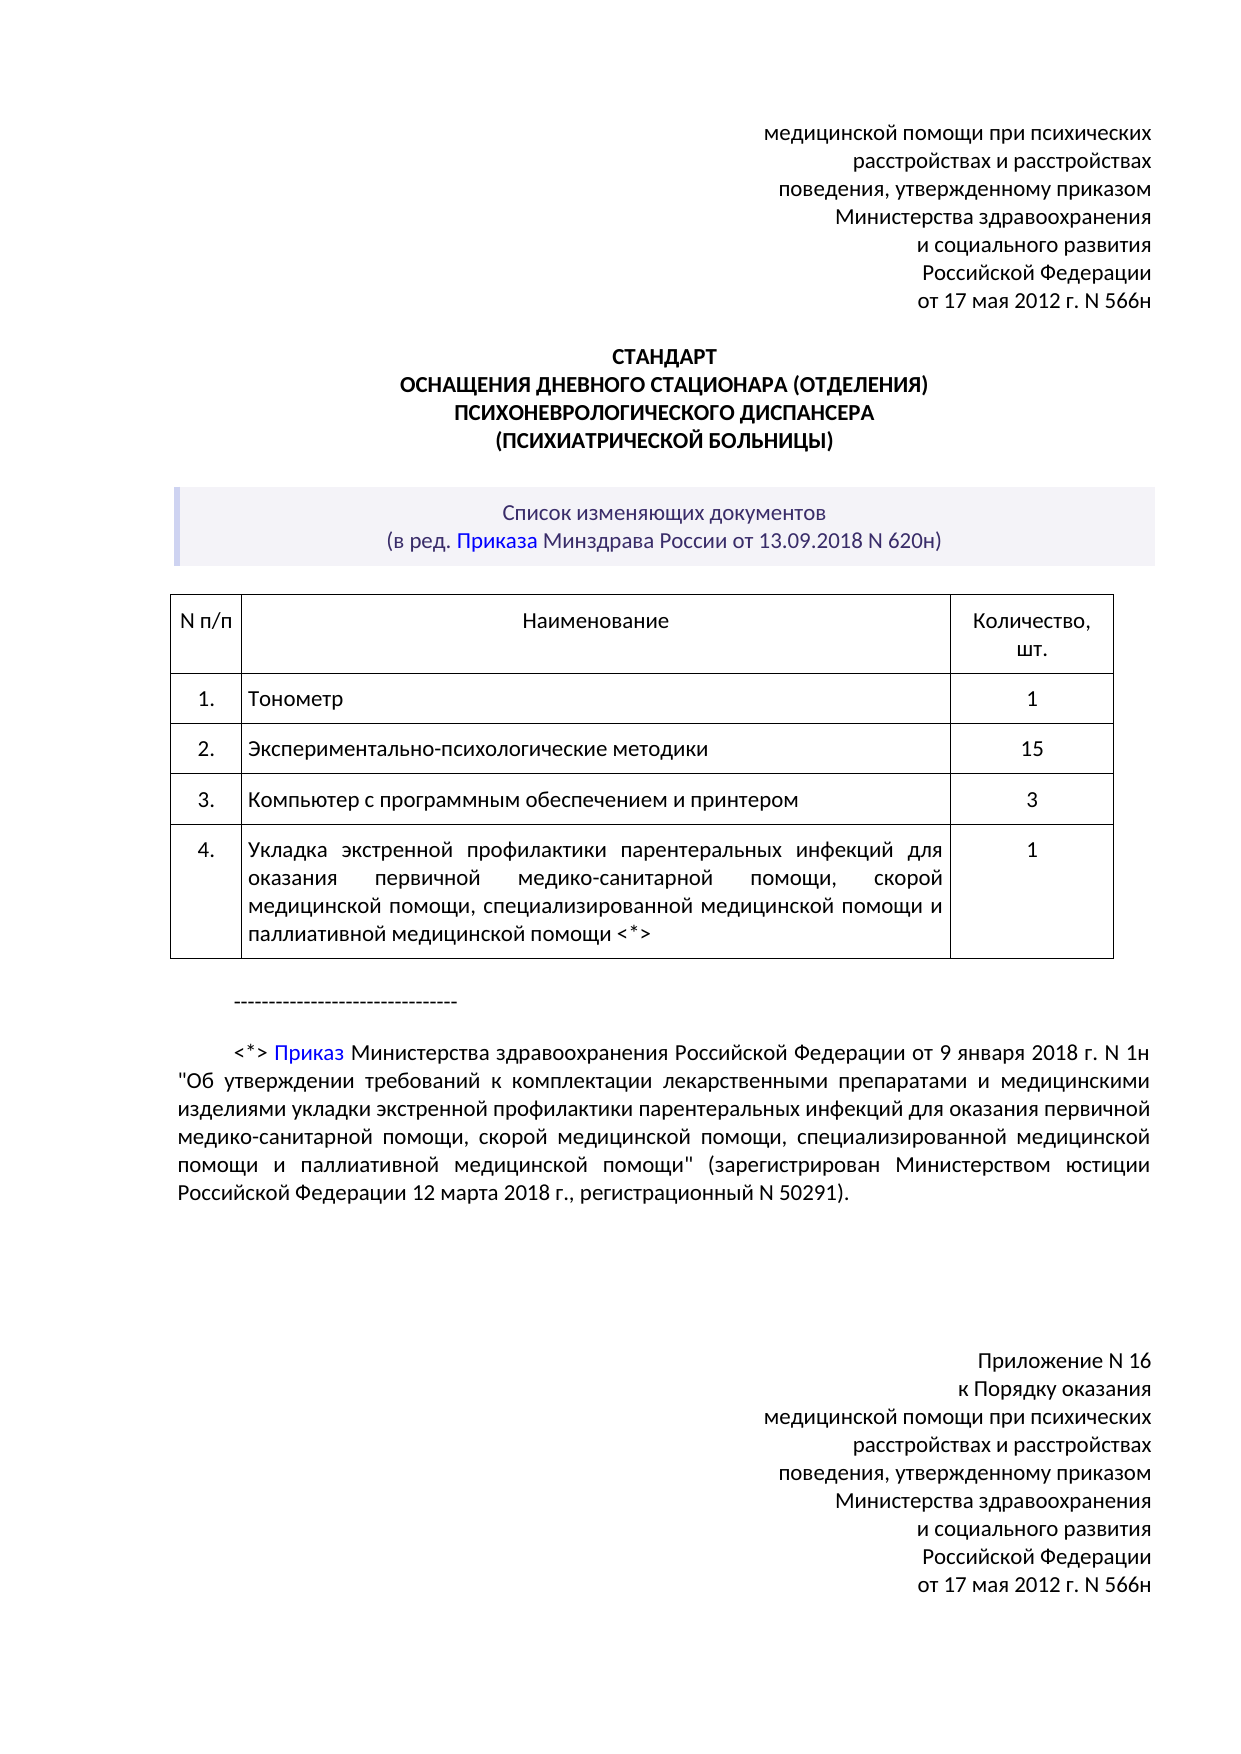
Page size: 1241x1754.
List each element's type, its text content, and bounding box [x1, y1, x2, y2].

text <*> Приказ Министерства здравоохранения Российской Федерации от 9 января 2018 г. N 1н "Об утверждении требований к комплектации лекарственными препаратами и медицинскими изделиями укладки экстренной профилактики парентеральных инфекций для оказания первичной медико-санитарной помощи, скорой медицинской помощи, специализированной медицинской помощи и паллиативной медицинской помощи" (зарегистрирован Министерством юстиции Российской Федерации 12 марта 2018 г., регистрационный N 50291). [177, 1038, 1152, 1206]
table_cell 3. [171, 774, 241, 823]
table_cell 1. [171, 674, 241, 723]
text от 17 мая 2012 г. N 566н [177, 286, 1152, 314]
text медицинской помощи при психических [177, 1402, 1152, 1430]
table_header N п/п [171, 595, 241, 673]
table_header Наименование [242, 595, 950, 673]
text -------------------------------- [177, 987, 1152, 1015]
text Российской Федерации [177, 1542, 1152, 1570]
table_cell 1 [951, 825, 1113, 958]
text к Порядку оказания [177, 1374, 1152, 1402]
table_cell 4. [171, 825, 241, 958]
text Российской Федерации [177, 258, 1152, 286]
table_cell Компьютер с программным обеспечением и принтером [242, 774, 950, 823]
text поведения, утвержденному приказом [177, 174, 1152, 202]
text и социального развития [177, 230, 1152, 258]
text и социального развития [177, 1514, 1152, 1542]
table_cell Экспериментально-психологические методики [242, 724, 950, 773]
table_cell Укладка экстренной профилактики парентеральных инфекций для оказания первичной медико-санитарной помощи, скорой медицинской помощи, специализированной медицинской помощи и паллиативной медицинской помощи <*> [242, 825, 950, 958]
table_cell 3 [951, 774, 1113, 823]
table_cell 1 [951, 674, 1113, 723]
text расстройствах и расстройствах [177, 1430, 1152, 1458]
title СТАНДАРТ [177, 342, 1152, 370]
table_header Список изменяющих документов (в ред. Приказа Минздрава России от 13.09.2018 N 620н) [180, 487, 1149, 566]
table_cell Тонометр [242, 674, 950, 723]
title ОСНАЩЕНИЯ ДНЕВНОГО СТАЦИОНАРА (ОТДЕЛЕНИЯ) [177, 370, 1152, 398]
title (ПСИХИАТРИЧЕСКОЙ БОЛЬНИЦЫ) [177, 426, 1152, 454]
text Министерства здравоохранения [177, 202, 1152, 230]
text Министерства здравоохранения [177, 1486, 1152, 1514]
table_cell 2. [171, 724, 241, 773]
title ПСИХОНЕВРОЛОГИЧЕСКОГО ДИСПАНСЕРА [177, 398, 1152, 426]
table_header Количество, шт. [951, 595, 1113, 673]
text поведения, утвержденному приказом [177, 1458, 1152, 1486]
text Приложение N 16 [177, 1346, 1152, 1374]
text расстройствах и расстройствах [177, 146, 1152, 174]
text от 17 мая 2012 г. N 566н [177, 1570, 1152, 1598]
text медицинской помощи при психических [177, 118, 1152, 146]
table_cell 15 [951, 724, 1113, 773]
